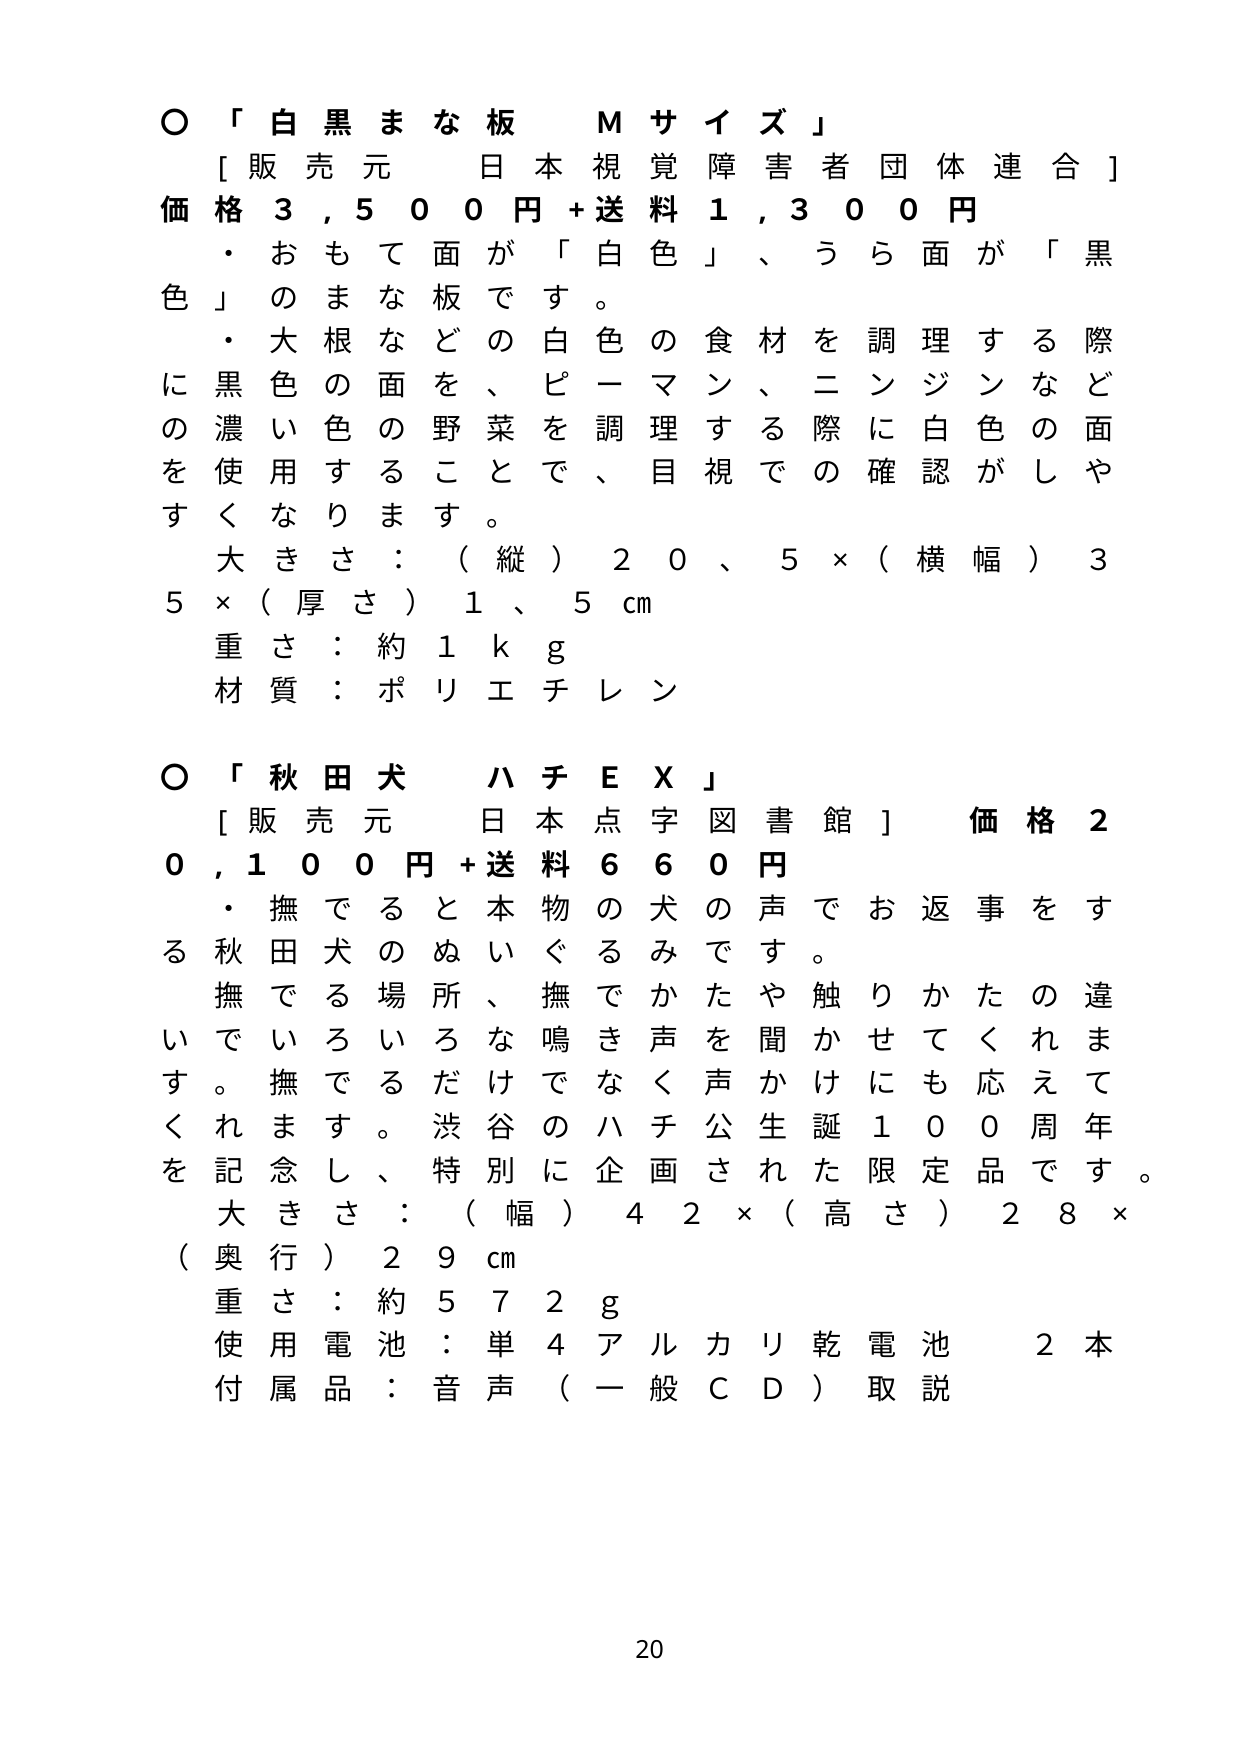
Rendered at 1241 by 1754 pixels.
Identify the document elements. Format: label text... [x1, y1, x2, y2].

text ・撫でると本物の犬の声でお返事をする秋田犬のぬいぐるみです。 [160, 885, 1139, 972]
text 大きさ：（幅）４２×（高さ）２８×（奥行）２９㎝ [160, 1190, 1139, 1277]
text 大きさ：（縦）２０、５×（横幅）３５×（厚さ）１、５㎝ [160, 536, 1139, 623]
text ・大根などの白色の食材を調理する際に黒色の面を、ピーマン、ニンジンなどの濃い色の野菜を調理する際に白色の面を使用することで、目視での確認がしやすくなります。 [160, 317, 1139, 536]
text 重さ：約５７２ｇ [160, 1277, 1139, 1321]
text 〇「秋田犬 ハチＥＸ」 [160, 754, 1139, 797]
text [販売元 日本視覚障害者団体連合] 価格３,５００円+送料１,３００円 [160, 143, 1139, 230]
text 重さ：約１ｋｇ [160, 623, 1139, 666]
text 材質：ポリエチレン [160, 666, 1139, 710]
text 撫でる場所、撫でかたや触りかたの違いでいろいろな鳴き声を聞かせてくれます。撫でるだけでなく声かけにも応えてくれます。渋谷のハチ公生誕１００周年を記念し、特別に企画された限定品です。 [160, 972, 1139, 1190]
text 〇「白黒まな板 Ｍサイズ」 [160, 99, 1139, 143]
text [販売元 日本点字図書館] 価格２０,１００円+送料６６０円 [160, 797, 1139, 885]
text 付属品：音声（一般ＣＤ）取説 [160, 1365, 1139, 1408]
text ・おもて面が「白色」、うら面が「黒色」のまな板です。 [160, 230, 1139, 317]
text 使用電池：単４アルカリ乾電池 ２本 [160, 1321, 1139, 1365]
